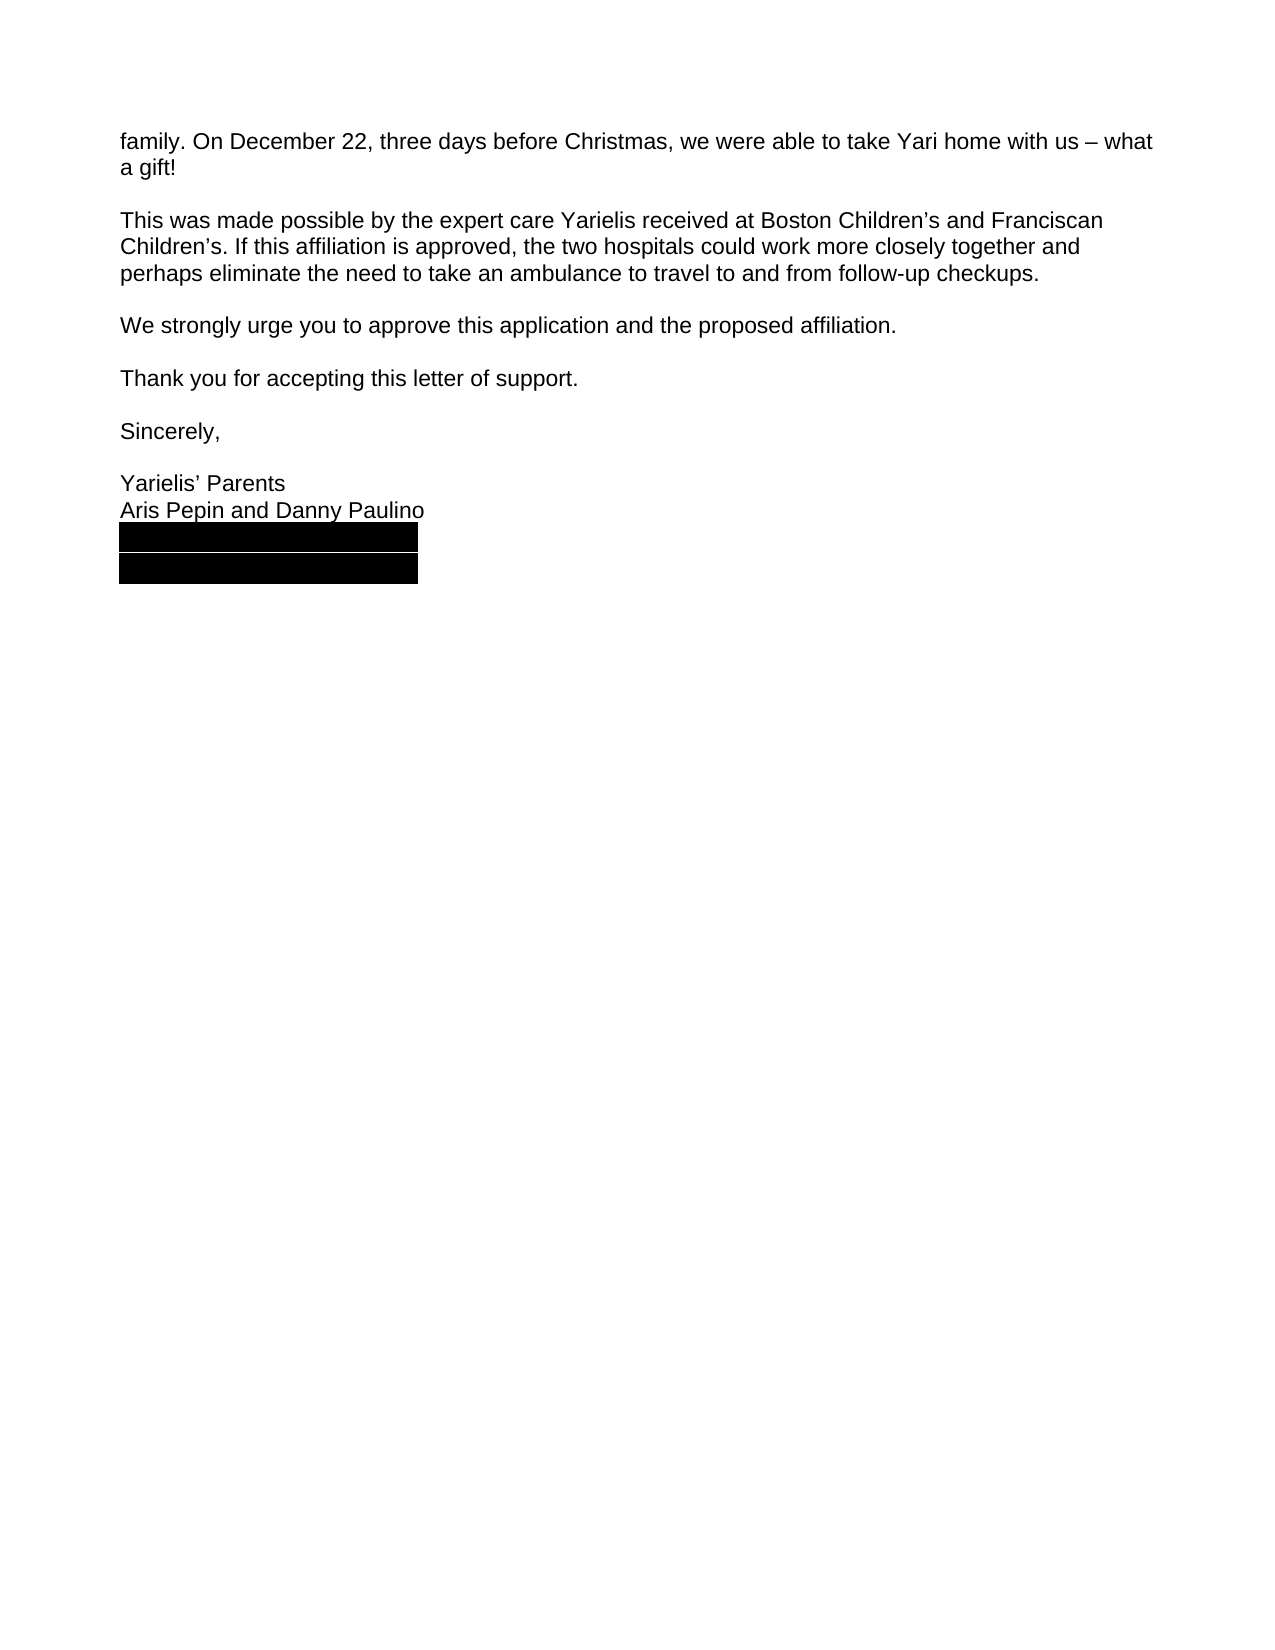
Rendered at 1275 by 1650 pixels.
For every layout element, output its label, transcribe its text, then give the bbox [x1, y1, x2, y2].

text We strongly urge you to approve this application and the proposed affiliation. [120, 312, 1155, 338]
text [120, 128, 1155, 180]
text Aris Pepin and Danny Paulino [120, 497, 1155, 523]
text Yarielis’ Parents [120, 470, 1155, 497]
text Sincerely, [120, 418, 1155, 444]
text Thank you for accepting this letter of support. [120, 365, 1155, 391]
text This was made possible by the expert care Yarielis received at Boston Children’s and Franciscan Children’s. If this affiliation is approved, the two hospitals could work more closely together and perhaps eliminate the need to take an ambulance to travel to and from follow-up checkups. [120, 207, 1155, 286]
